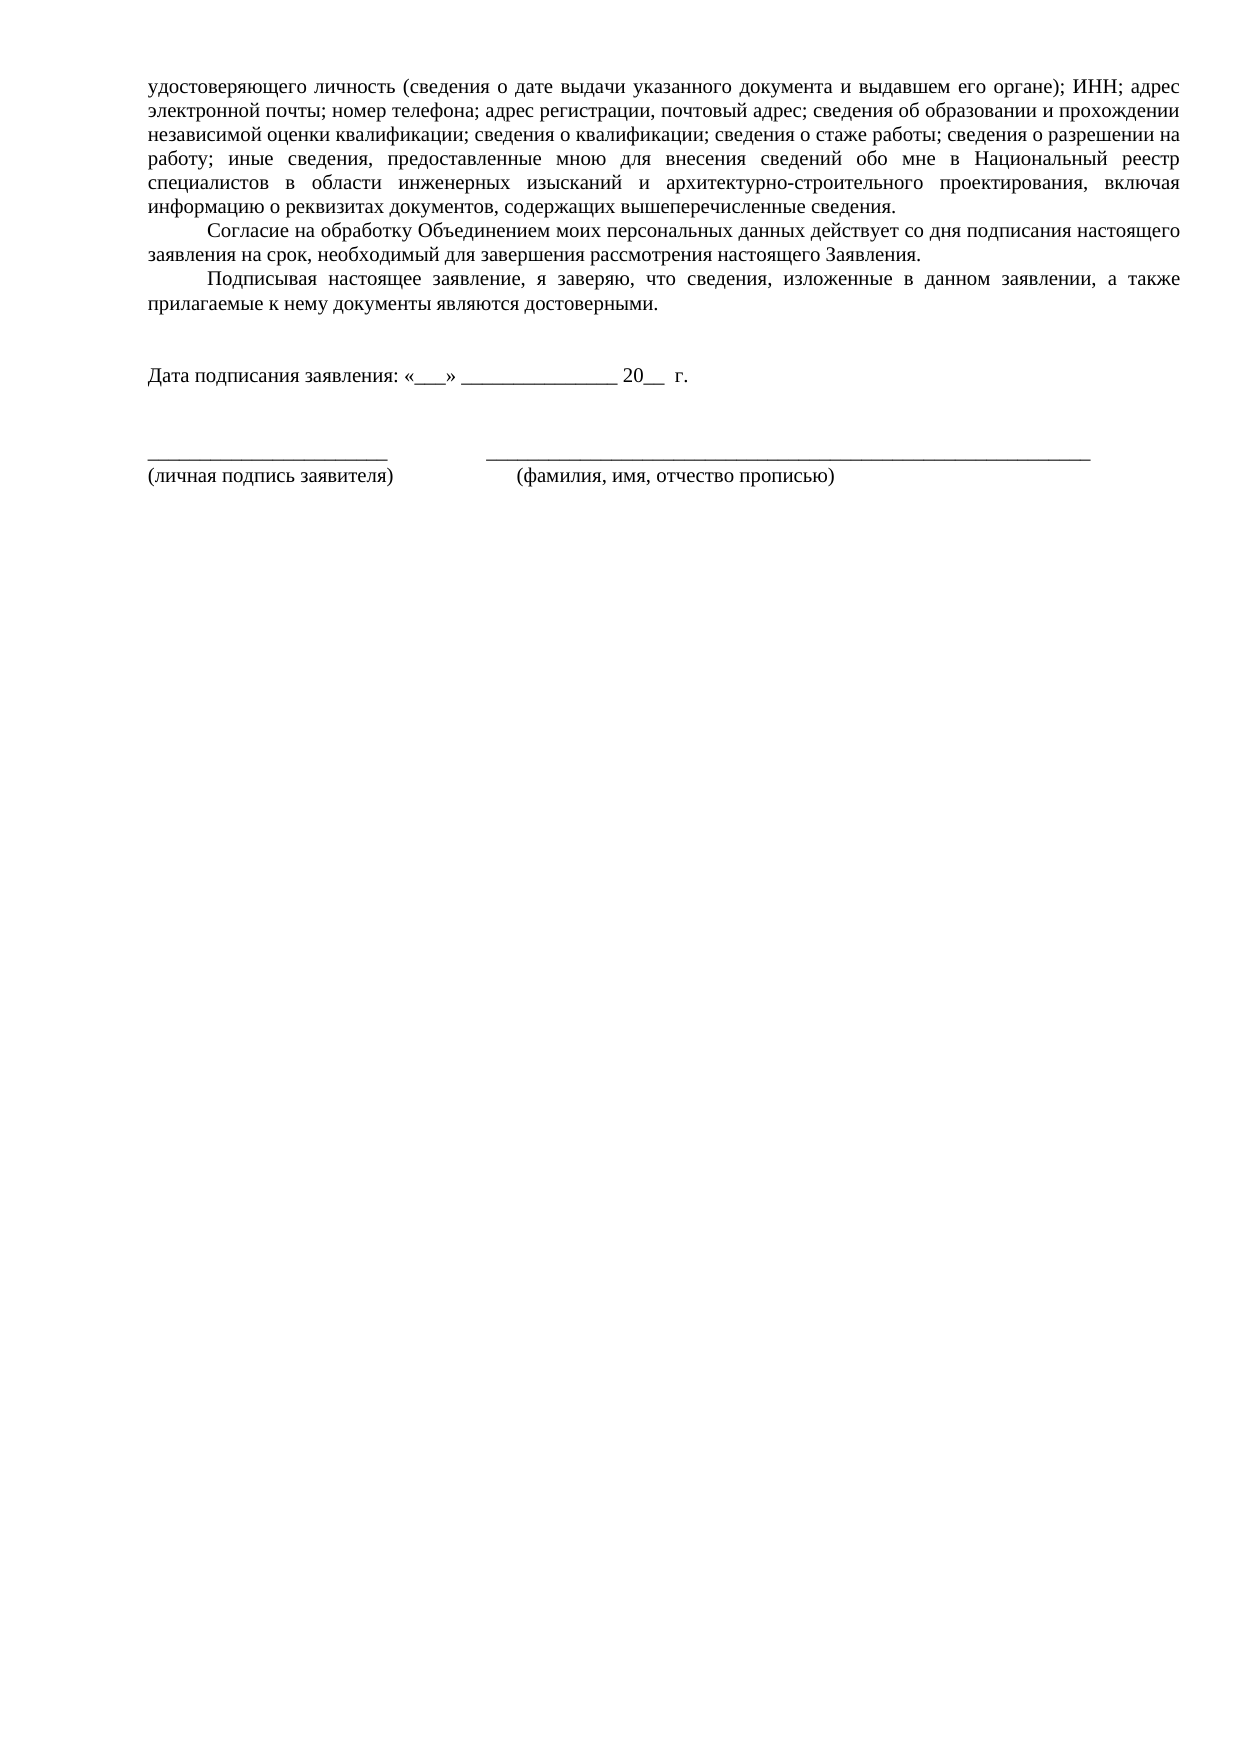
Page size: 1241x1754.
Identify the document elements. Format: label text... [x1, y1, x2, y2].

text Подписывая настоящее заявление, я заверяю, что сведения, изложенные в данном заявлении, а также прилагаемые к нему документы являются достоверными. [148, 266, 1181, 314]
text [148, 74, 1181, 218]
text Дата подписания заявления: «___» _______________ 20__ г. [148, 363, 1181, 387]
text _______________________ __________________________________________________________ [148, 439, 1181, 463]
text Согласие на обработку Объединением моих персональных данных действует со дня подписания настоящего заявления на срок, необходимый для завершения рассмотрения настоящего Заявления. [148, 218, 1181, 266]
text (личная подпись заявителя) (фамилия, имя, отчество прописью) [148, 463, 1181, 487]
